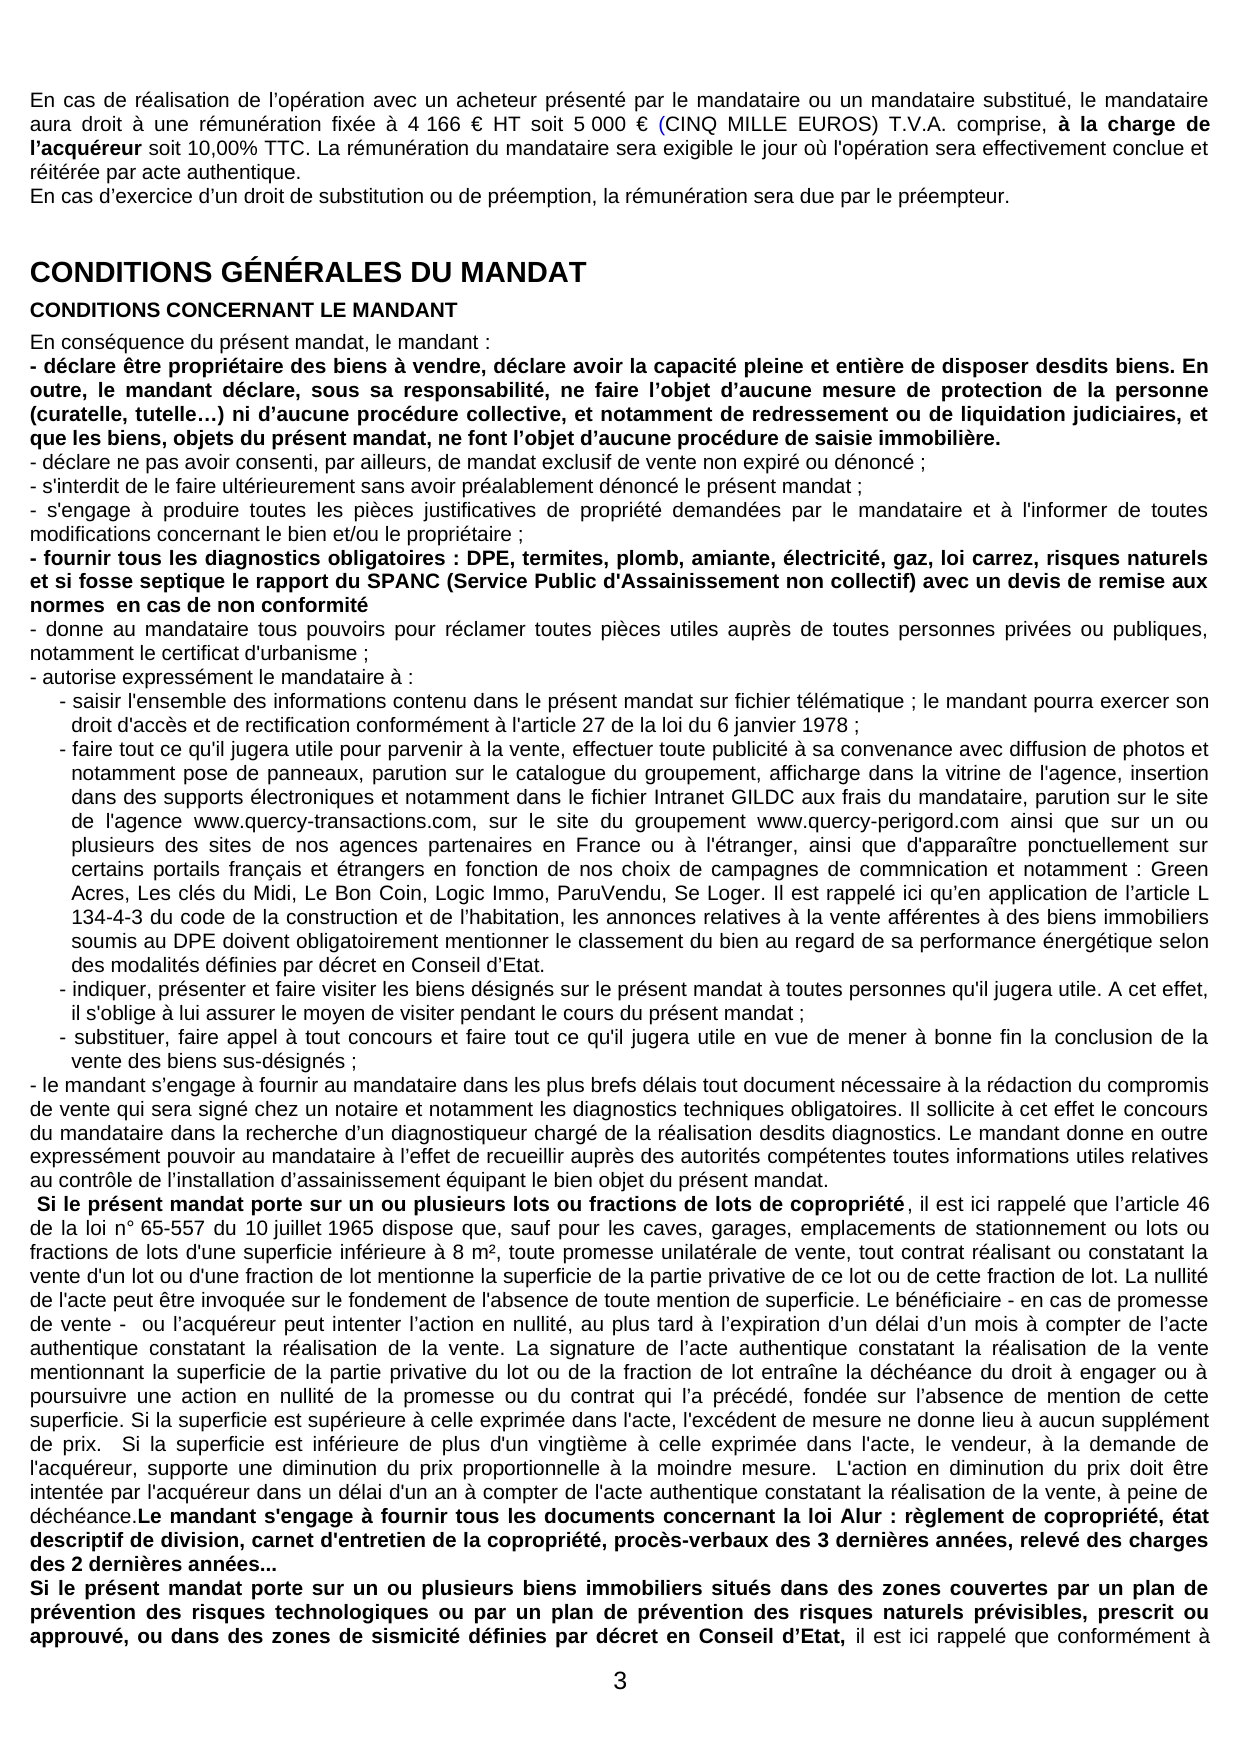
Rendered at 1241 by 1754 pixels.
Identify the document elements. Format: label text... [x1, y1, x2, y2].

text - le mandant s’engage à fournir au mandataire dans les plus brefs délais tout document nécessaire à la rédaction du compromis de vente qui sera signé chez un notaire et notamment les diagnostics techniques obligatoires. Il sollicite à cet effet le concours du mandataire dans la recherche d’un diagnostiqueur chargé de la réalisation desdits diagnostics. Le mandant donne en outre expressément pouvoir au mandataire à l’effet de recueillir auprès des autorités compétentes toutes informations utiles relatives au contrôle de l’installation d’assainissement équipant le bien objet du présent mandat. [29, 1072, 1211, 1192]
text - fournir tous les diagnostics obligatoires : DPE, termites, plomb, amiante, électricité, gaz, loi carrez, risques naturels et si fosse septique le rapport du SPANC (Service Public d'Assainissement non collectif) avec un devis de remise aux normes en cas de non conformité [29, 545, 1211, 617]
text Si le présent mandat porte sur un ou plusieurs lots ou fractions de lots de copropriété, il est ici rappelé que l’article 46 de la loi n° 65-557 du 10 juillet 1965 dispose que, sauf pour les caves, garages, emplacements de stationnement ou lots ou fractions de lots d'une superficie inférieure à 8 m², toute promesse unilatérale de vente, tout contrat réalisant ou constatant la vente d'un lot ou d'une fraction de lot mentionne la superficie de la partie privative de ce lot ou de cette fraction de lot. La nullité de l'acte peut être invoquée sur le fondement de l'absence de toute mention de superficie. Le bénéficiaire - en cas de promesse de vente - ou l’acquéreur peut intenter l’action en nullité, au plus tard à l’expiration d’un délai d’un mois à compter de l’acte authentique constatant la réalisation de la vente. La signature de l’acte authentique constatant la réalisation de la vente mentionnant la superficie de la partie privative du lot ou de la fraction de lot entraîne la déchéance du droit à engager ou à poursuivre une action en nullité de la promesse ou du contrat qui l’a précédé, fondée sur l’absence de mention de cette superficie. Si la superficie est supérieure à celle exprimée dans l'acte, l'excédent de mesure ne donne lieu à aucun supplément de prix. Si la superficie est inférieure de plus d'un vingtième à celle exprimée dans l'acte, le vendeur, à la demande de l'acquéreur, supporte une diminution du prix proportionnelle à la moindre mesure. L'action en diminution du prix doit être intentée par l'acquéreur dans un délai d'un an à compter de l'acte authentique constatant la réalisation de la vente, à peine de déchéance.Le mandant s'engage à fournir tous les documents concernant la loi Alur : règlement de copropriété, état descriptif de division, carnet d'entretien de la copropriété, procès-verbaux des 3 dernières années, relevé des charges des 2 dernières années... [29, 1192, 1211, 1576]
text - déclare être propriétaire des biens à vendre, déclare avoir la capacité pleine et entière de disposer desdits biens. En outre, le mandant déclare, sous sa responsabilité, ne faire l’objet d’aucune mesure de protection de la personne (curatelle, tutelle…) ni d’aucune procédure collective, et notamment de redressement ou de liquidation judiciaires, et que les biens, objets du présent mandat, ne font l’objet d’aucune procédure de saisie immobilière. [29, 354, 1211, 449]
text En cas d’exercice d’un droit de substitution ou de préemption, la rémunération sera due par le préempteur. [29, 184, 1211, 208]
text - saisir l'ensemble des informations contenu dans le présent mandat sur fichier télématique ; le mandant pourra exercer son droit d'accès et de rectification conformément à l'article 27 de la loi du 6 janvier 1978 ; [59, 689, 1211, 737]
text - indiquer, présenter et faire visiter les biens désignés sur le présent mandat à toutes personnes qu'il jugera utile. A cet effet, il s'oblige à lui assurer le moyen de visiter pendant le cours du présent mandat ; [59, 977, 1211, 1024]
text - faire tout ce qu'il jugera utile pour parvenir à la vente, effectuer toute publicité à sa convenance avec diffusion de photos et notamment pose de panneaux, parution sur le catalogue du groupement, afficharge dans la vitrine de l'agence, insertion dans des supports électroniques et notamment dans le fichier Intranet GILDC aux frais du mandataire, parution sur le site de l'agence www.quercy-transactions.com, sur le site du groupement www.quercy-perigord.com ainsi que sur un ou plusieurs des sites de nos agences partenaires en France ou à l'étranger, ainsi que d'apparaître ponctuellement sur certains portails français et étrangers en fonction de nos choix de campagnes de commnication et notamment : Green Acres, Les clés du Midi, Le Bon Coin, Logic Immo, ParuVendu, Se Loger. Il est rappelé ici qu’en application de l’article L 134-4-3 du code de la construction et de l’habitation, les annonces relatives à la vente afférentes à des biens immobiliers soumis au DPE doivent obligatoirement mentionner le classement du bien au regard de sa performance énergétique selon des modalités définies par décret en Conseil d’Etat. [59, 737, 1211, 977]
text - déclare ne pas avoir consenti, par ailleurs, de mandat exclusif de vente non expiré ou dénoncé ; [29, 449, 1211, 473]
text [29, 1576, 1211, 1647]
text - autorise expressément le mandataire à : [29, 665, 1211, 689]
text - s'interdit de le faire ultérieurement sans avoir préalablement dénoncé le présent mandat ; [29, 473, 1211, 497]
text - donne au mandataire tous pouvoirs pour réclamer toutes pièces utiles auprès de toutes personnes privées ou publiques, notamment le certificat d'urbanisme ; [29, 617, 1211, 665]
text - substituer, faire appel à tout concours et faire tout ce qu'il jugera utile en vue de mener à bonne fin la conclusion de la vente des biens sus-désignés ; [59, 1024, 1211, 1072]
text - s'engage à produire toutes les pièces justificatives de propriété demandées par le mandataire et à l'informer de toutes modifications concernant le bien et/ou le propriétaire ; [29, 497, 1211, 545]
text CONDITIONS GÉNÉRALES DU MANDAT [29, 256, 1211, 289]
text En cas de réalisation de l’opération avec un acheteur présenté par le mandataire ou un mandataire substitué, le mandataire aura droit à une rémunération fixée à 4 166 € HT soit 5 000 € (CINQ MILLE EUROS) T.V.A. comprise, à la charge de l’acquéreur soit 10,00% TTC. La rémunération du mandataire sera exigible le jour où l'opération sera effectivement conclue et réitérée par acte authentique. [29, 88, 1211, 184]
text En conséquence du présent mandat, le mandant : [29, 330, 1211, 354]
subtitle CONDITIONS CONCERNANT LE MANDANT [29, 297, 1211, 321]
